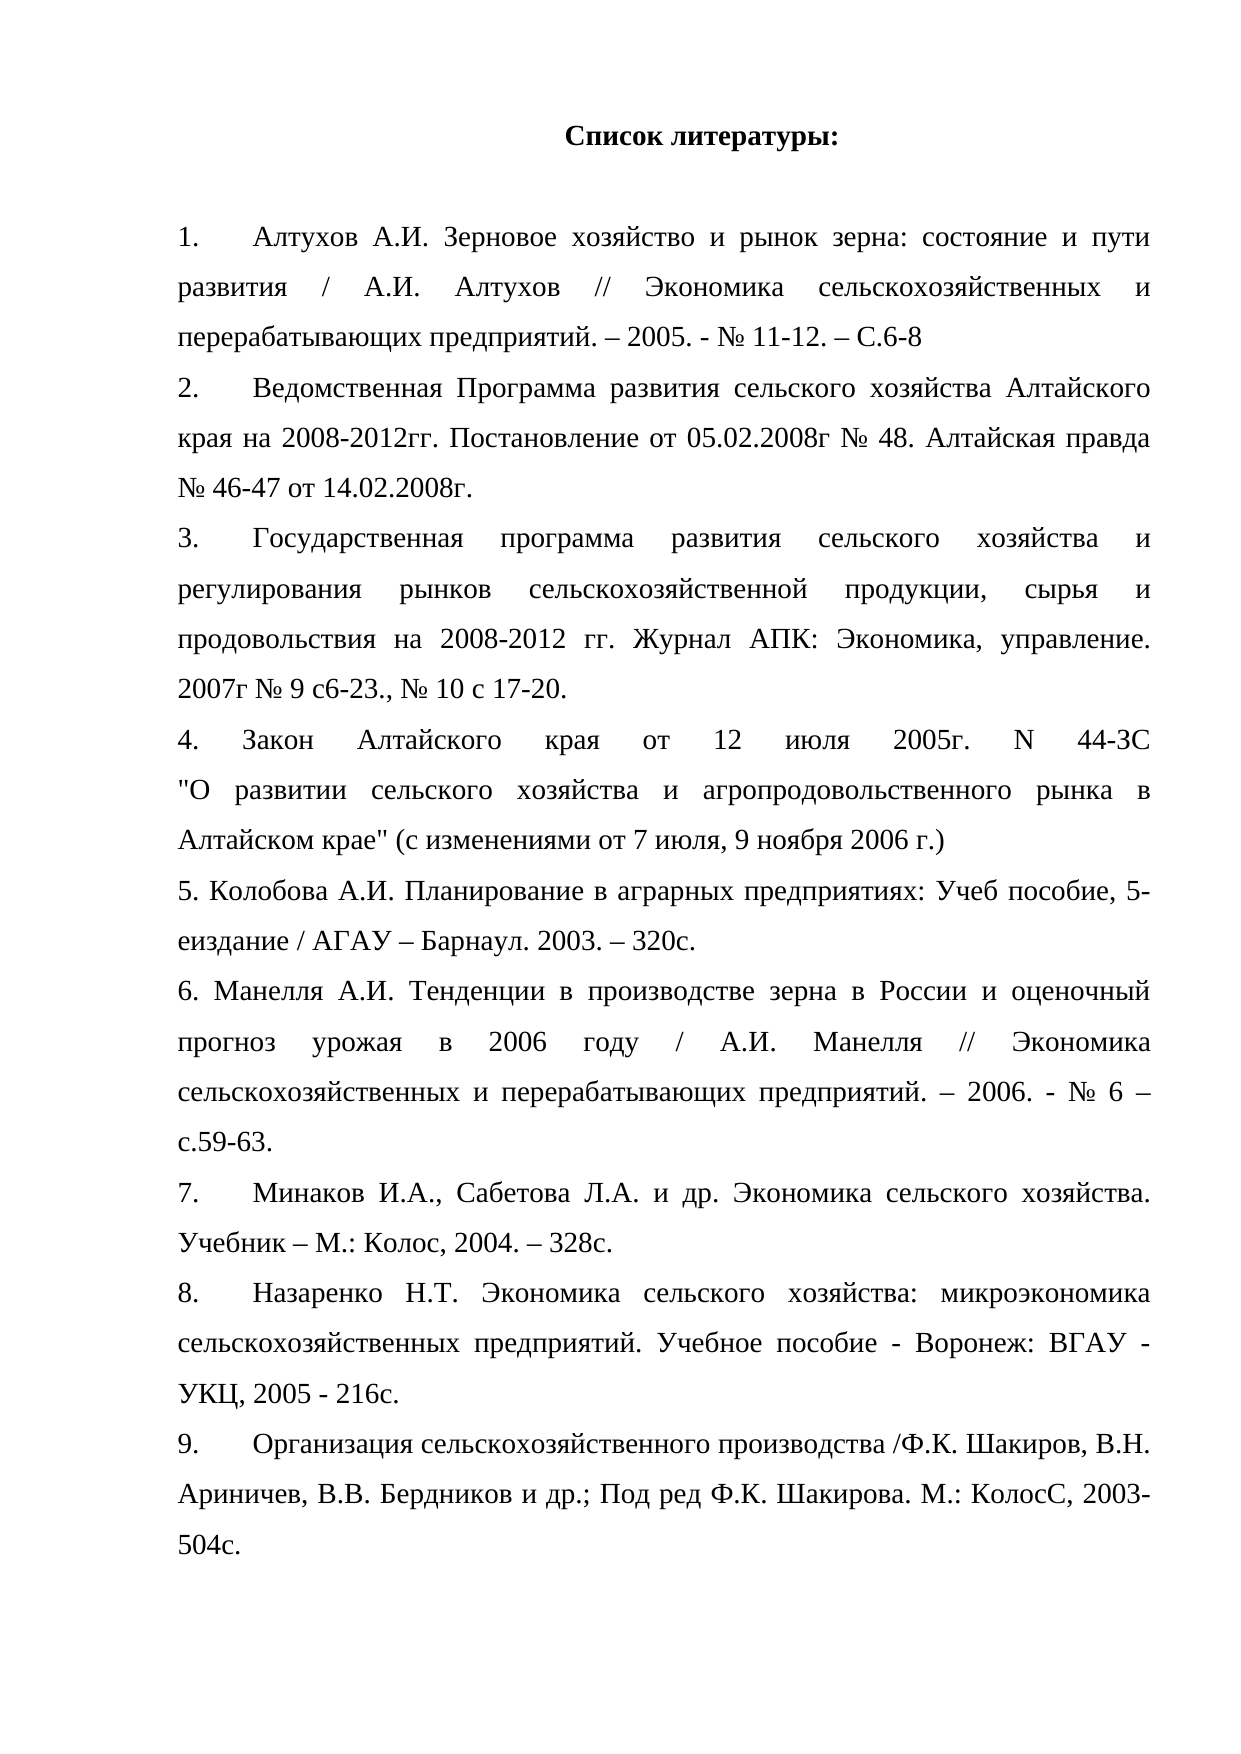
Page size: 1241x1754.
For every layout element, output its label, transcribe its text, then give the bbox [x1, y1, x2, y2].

subtitle 4. Закон Алтайского края от 12 июля 2005г. N 44-ЗС "О развитии сельского хозяйства и агропродовольственного рынка в Алтайском крае" (с изменениями от 7 июля, 9 ноября .) [177, 722, 1152, 856]
text 5. Колобова А.И. Планирование в аграрных предприятиях: Учеб пособие, 5-еиздание / АГАУ – Барнаул. 2003. – 320с. [177, 873, 1152, 957]
list Ведомственная Программа развития сельского хозяйства Алтайского края на 2008-2012гг. Постановление от 05.02.2008г № 48. Алтайская правда № 46-47 от 14.02.2008г. [177, 370, 1152, 504]
list Назаренко Н.Т. Экономика сельского хозяйства: микроэкономика сельскохозяйственных предприятий. Учебное пособие - Воронеж: ВГАУ - УКЦ, 2005 - 216с. [177, 1275, 1152, 1409]
list Алтухов А.И. Зерновое хозяйство и рынок зерна: состояние и пути развития / А.И. Алтухов // Экономика сельскохозяйственных и перерабатывающих предприятий. – 2005. - № 11-12. – С.6-8 [177, 219, 1152, 353]
list Организация сельскохозяйственного производства /Ф.К. Шакиров, В.Н. Ариничев, В.В. Бердников и др.; Под ред Ф.К. Шакирова. М.: КолосС, 2003-504с. [177, 1426, 1152, 1560]
text 6. Манелля А.И. Тенденции в производстве зерна в России и оценочный прогноз урожая в 2006 году / А.И. Манелля // Экономика сельскохозяйственных и перерабатывающих предприятий. – 2006. - № 6 – с.59-63. [177, 973, 1152, 1158]
list Государственная программа развития сельского хозяйства и регулирования рынков сельскохозяйственной продукции, сырья и продовольствия на 2008-2012 гг. Журнал АПК: Экономика, управление. 2007г № 9 с6-23., № 10 с 17-20. [177, 521, 1152, 705]
text Список литературы: [177, 118, 1152, 152]
list Минаков И.А., Сабетова Л.А. и др. Экономика сельского хозяйства. Учебник – М.: Колос, 2004. – 328с. [177, 1175, 1152, 1258]
